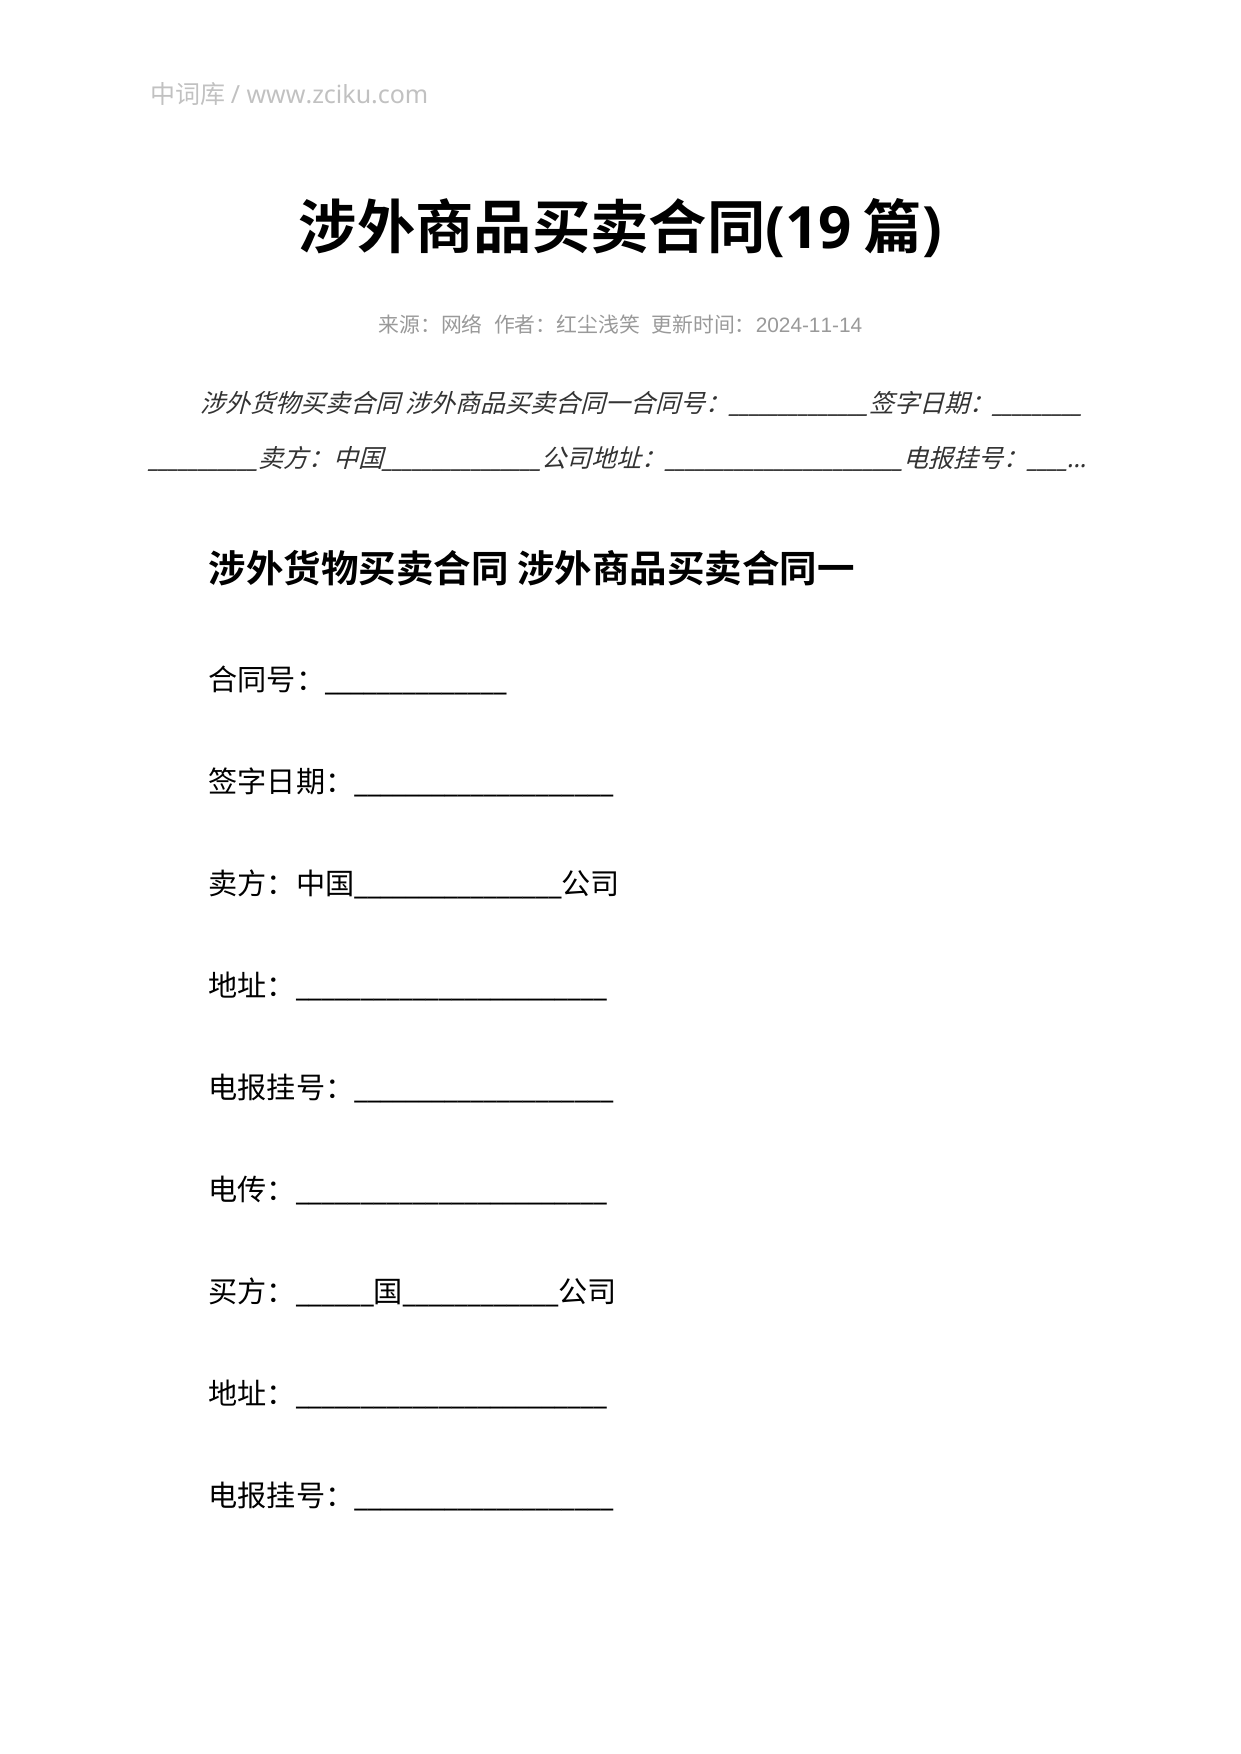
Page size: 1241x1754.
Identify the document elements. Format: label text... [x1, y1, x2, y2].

text 地址：________________________ [150, 1371, 1090, 1413]
text 来源：网络 作者：红尘浅笑 更新时间：2024-11-14 [150, 313, 1090, 337]
text 卖方：中国________________公司 [150, 861, 1090, 903]
text 地址：________________________ [150, 963, 1090, 1005]
subtitle 涉外商品买卖合同(19篇) [150, 181, 1090, 266]
text 电报挂号：____________________ [150, 1065, 1090, 1107]
text 电传：________________________ [150, 1167, 1090, 1209]
text 涉外货物买卖合同 涉外商品买卖合同一 [150, 539, 1090, 594]
text 签字日期：____________________ [150, 759, 1090, 801]
text 涉外货物买卖合同 涉外商品买卖合同一合同号：______________签字日期：____________________卖方：中国________________公司地址：________________________电报挂号：____... [150, 384, 1090, 474]
text 电报挂号：____________________ [150, 1473, 1090, 1515]
text 合同号：______________ [150, 657, 1090, 699]
text 买方：______国____________公司 [150, 1269, 1090, 1311]
